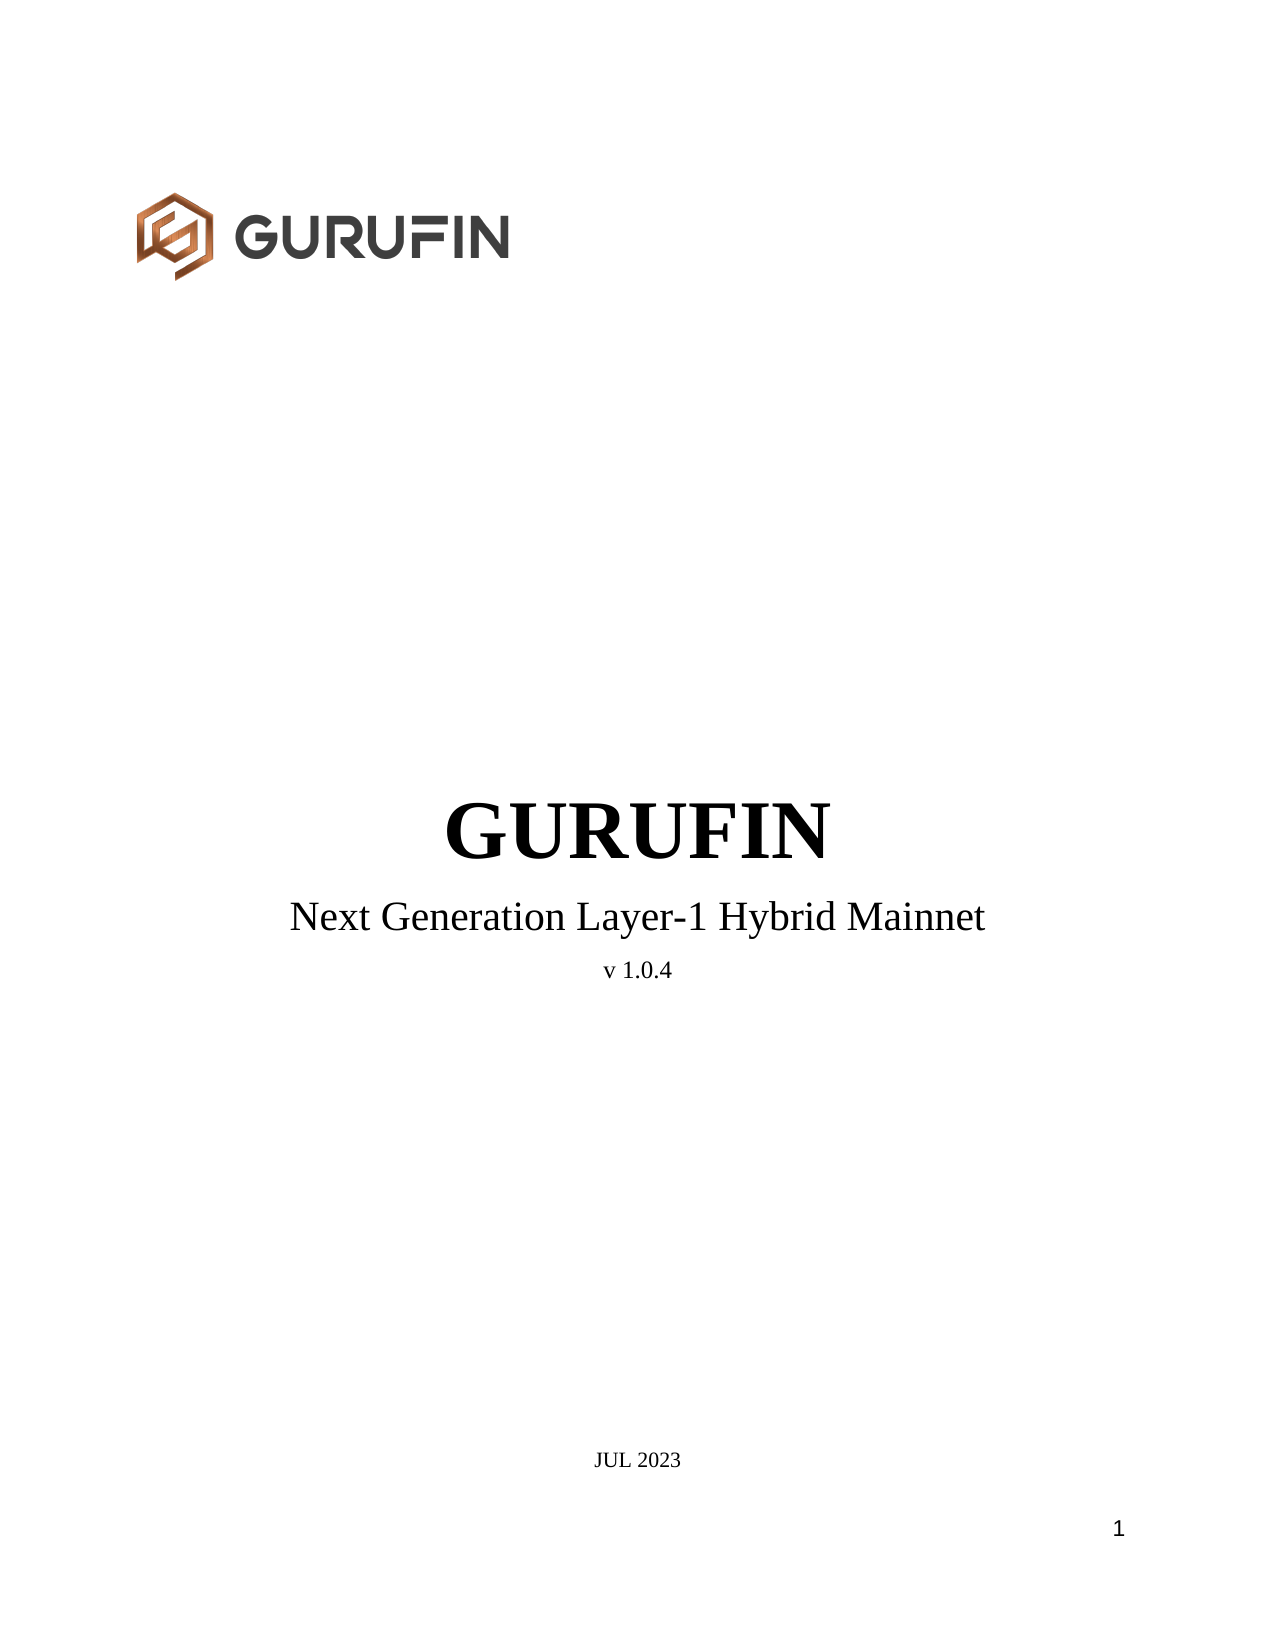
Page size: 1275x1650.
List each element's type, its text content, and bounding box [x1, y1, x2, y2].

text GURUFIN [150, 784, 1125, 877]
text Next Generation Layer-1 Hybrid Mainnet [150, 893, 1125, 940]
text v 1.0.4 [150, 956, 1125, 984]
picture [134, 192, 511, 281]
text JUL 2023 [150, 1448, 1125, 1472]
